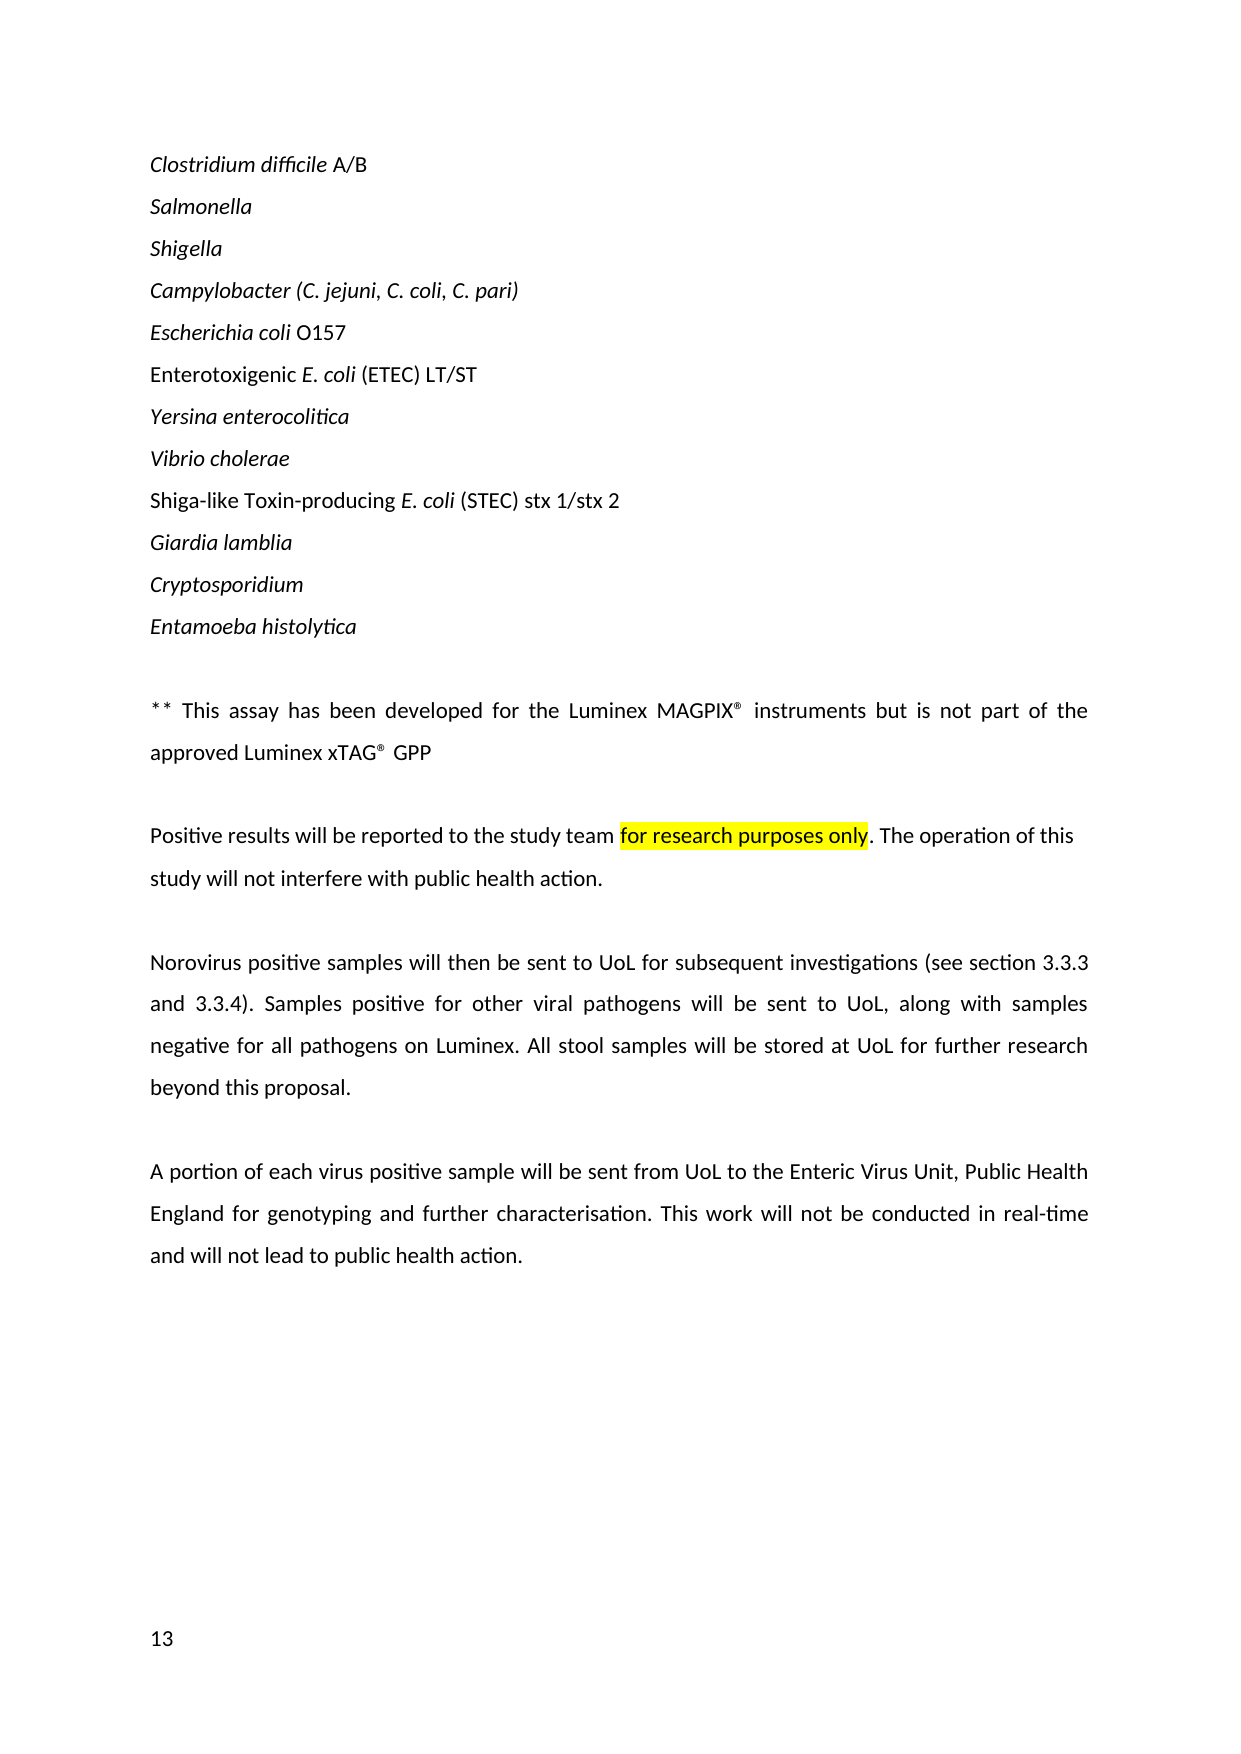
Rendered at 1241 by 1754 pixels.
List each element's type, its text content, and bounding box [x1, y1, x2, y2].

list Clostridium difficile A/B [150, 150, 1090, 178]
list Campylobacter (C. jejuni, C. coli, C. pari) [150, 276, 1090, 304]
list Norovirus positive samples will then be sent to UoL for subsequent investigations (see section 3.3.3 and 3.3.4). Samples positive for other viral pathogens will be sent to UoL, along with samples negative for all pathogens on Luminex. All stool samples will be stored at UoL for further research beyond this proposal. [150, 948, 1090, 1102]
list Enterotoxigenic E. coli (ETEC) LT/ST [150, 360, 1090, 388]
list Yersina enterocolitica [150, 402, 1090, 430]
list Shiga-like Toxin-producing E. coli (STEC) stx 1/stx 2 [150, 486, 1090, 514]
list Salmonella [150, 192, 1090, 220]
list A portion of each virus positive sample will be sent from UoL to the Enteric Virus Unit, Public Health England for genotyping and further characterisation. This work will not be conducted in real-time and will not lead to public health action. [150, 1157, 1090, 1269]
list Shigella [150, 234, 1090, 262]
list Escherichia coli O157 [150, 318, 1090, 346]
list Giardia lamblia [150, 528, 1090, 556]
text Positive results will be reported to the study team for research purposes only. The operation of this study will not interfere with public health action. [150, 822, 1090, 892]
list ** This assay has been developed for the Luminex MAGPIX® instruments but is not part of the approved Luminex xTAG® GPP [150, 696, 1090, 766]
list Entamoeba histolytica [150, 612, 1090, 640]
list Cryptosporidium [150, 570, 1090, 598]
list Vibrio cholerae [150, 444, 1090, 472]
